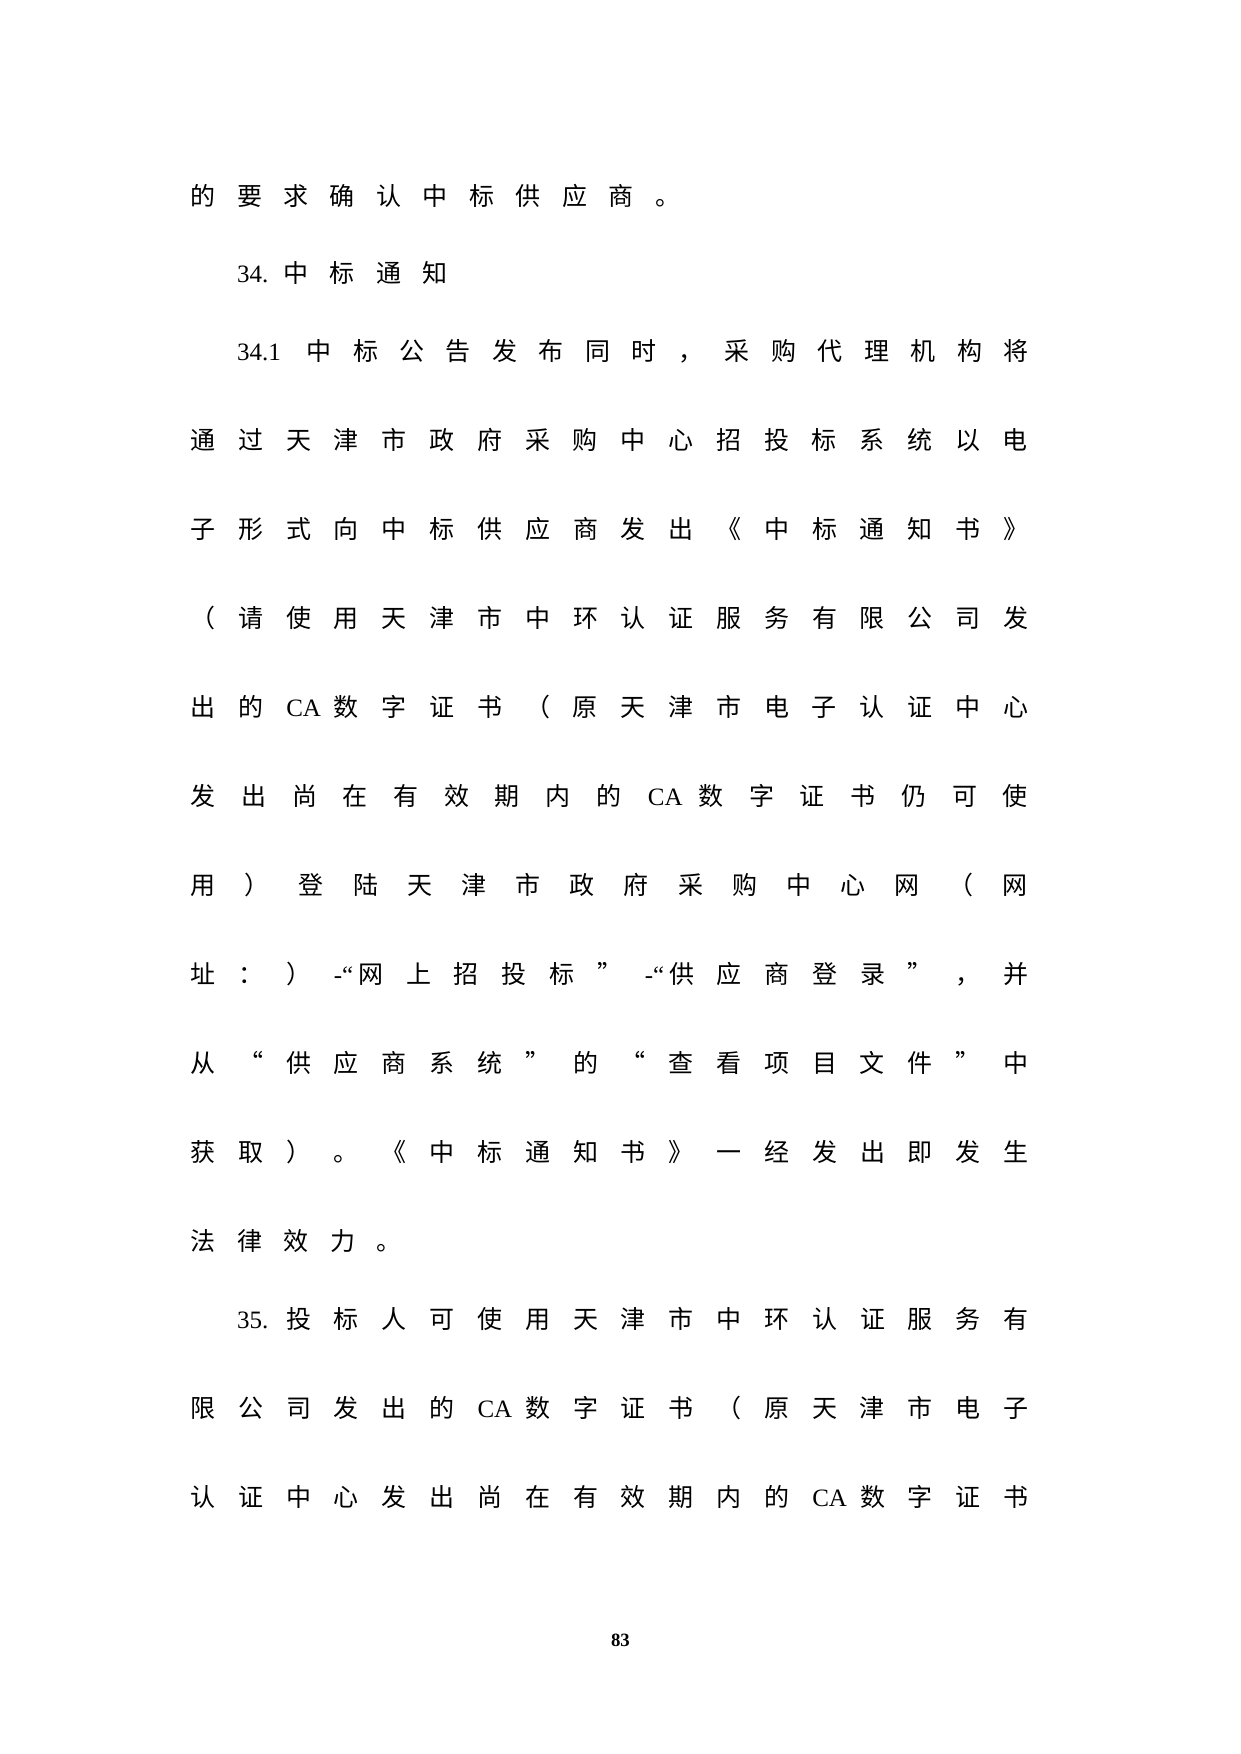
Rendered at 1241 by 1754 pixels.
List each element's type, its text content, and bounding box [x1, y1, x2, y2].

text 34.1 中标公告发布同时，采购代理机构将通过天津市政府采购中心招投标系统以电子形式向中标供应商发出《中标通知书》（请使用天津市中环认证服务有限公司发出的CA数字证书（原天津市电子认证中心发出尚在有效期内的CA数字证书仍可使用）登陆天津市政府采购中心网（网址：）-“网上招投标”-“供应商登录”，并从“供应商系统”的“查看项目文件”中获取）。《中标通知书》一经发出即发生法律效力。 [190, 319, 1050, 1269]
text 34. 中标通知 [190, 242, 1050, 301]
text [190, 1288, 1050, 1525]
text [190, 164, 1050, 224]
